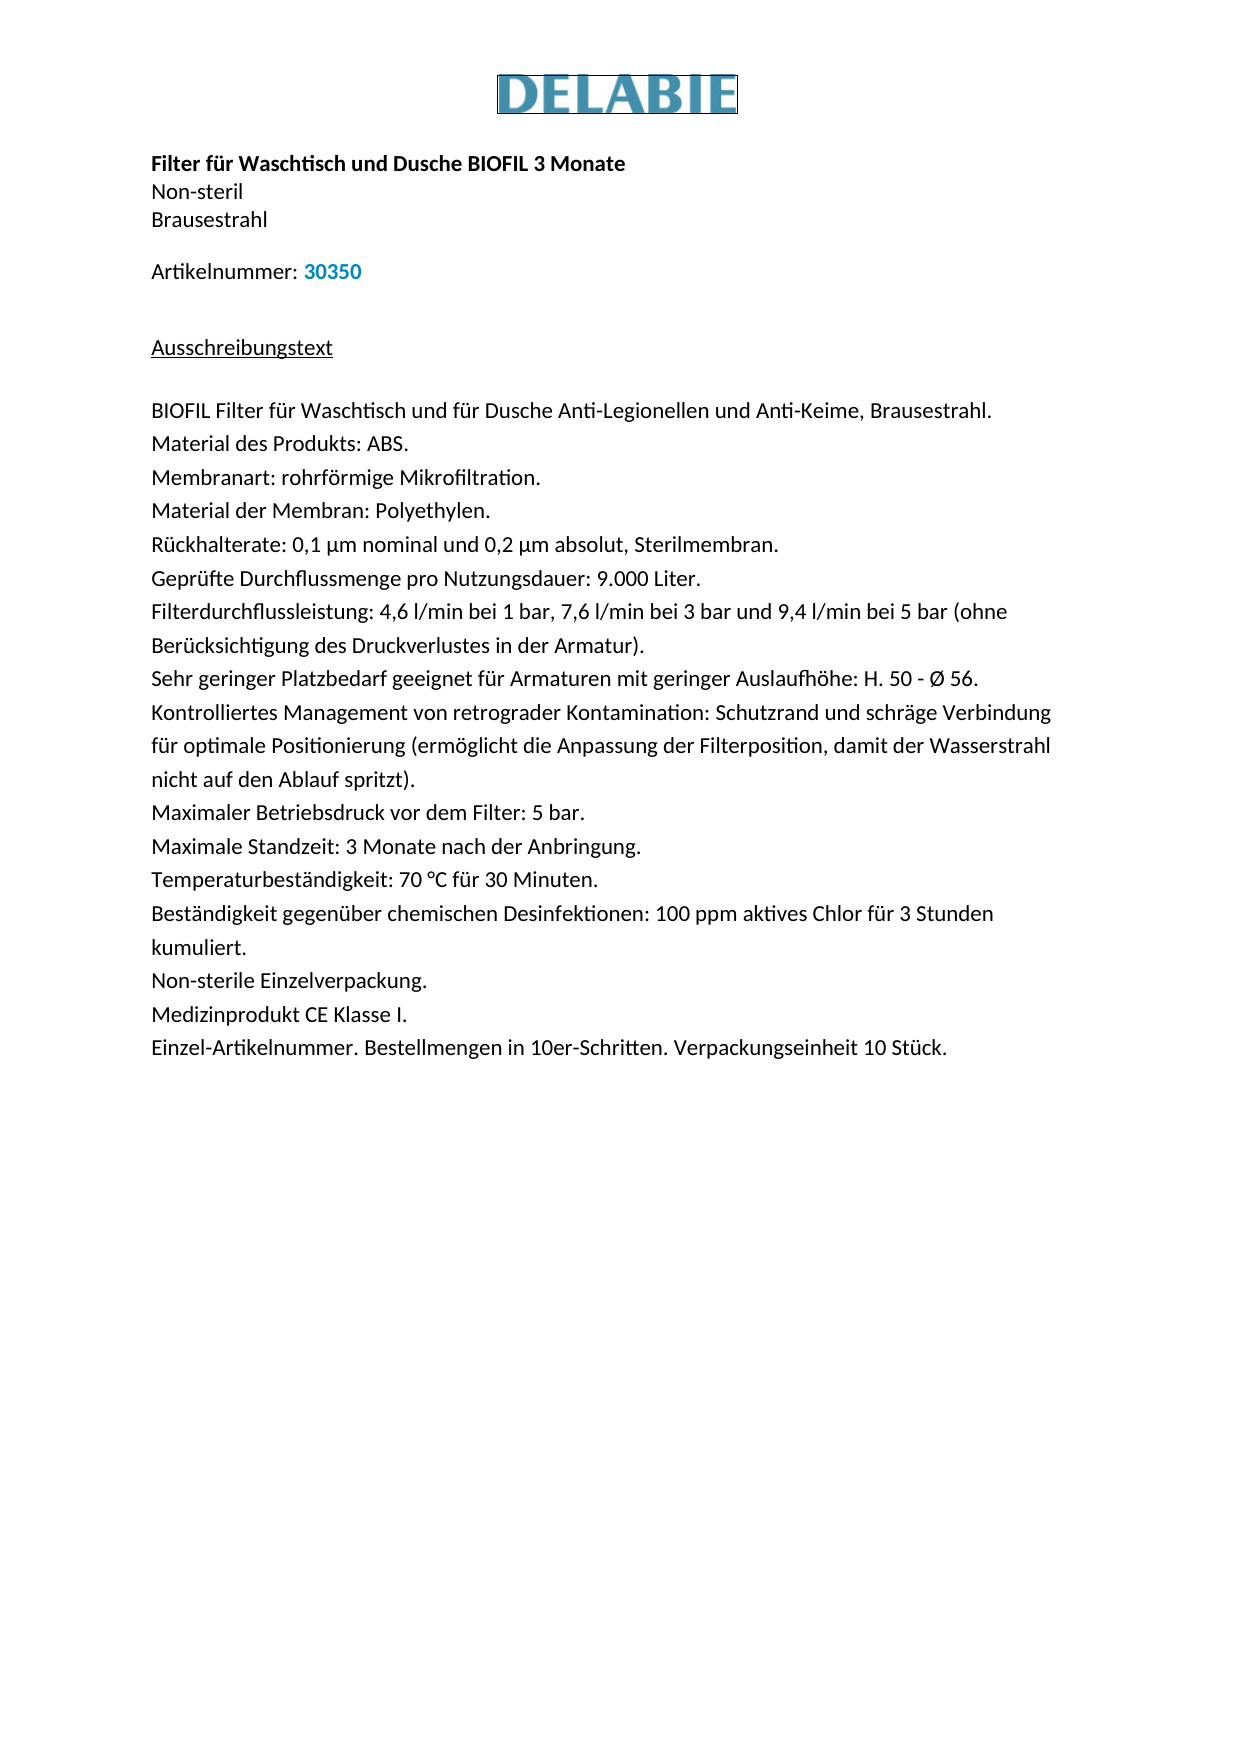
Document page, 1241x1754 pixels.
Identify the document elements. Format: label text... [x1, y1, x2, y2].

text Geprüfte Durchflussmenge pro Nutzungsdauer: 9.000 Liter. [151, 564, 1084, 592]
text BIOFIL Filter für Waschtisch und für Dusche Anti-Legionellen und Anti-Keime, Brausestrahl. [151, 396, 1084, 424]
text Beständigkeit gegenüber chemischen Desinfektionen: 100 ppm aktives Chlor für 3 Stunden kumuliert. [151, 899, 1084, 961]
text Rückhalterate: 0,1 µm nominal und 0,2 µm absolut, Sterilmembran. [151, 530, 1084, 558]
text Maximaler Betriebsdruck vor dem Filter: 5 bar. [151, 798, 1084, 827]
text Temperaturbeständigkeit: 70 °C für 30 Minuten. [151, 866, 1084, 894]
text Ausschreibungstext [151, 333, 1084, 361]
text Material des Produkts: ABS. [151, 429, 1084, 458]
picture [498, 76, 737, 113]
text Material der Membran: Polyethylen. [151, 497, 1084, 525]
text Membranart: rohrförmige Mikrofiltration. [151, 463, 1084, 491]
text Artikelnummer: 30350 [151, 257, 1084, 285]
text Filter für Waschtisch und Dusche BIOFIL 3 Monate [151, 149, 1084, 177]
text Non-steril [151, 177, 1084, 205]
text Filterdurchflussleistung: 4,6 l/min bei 1 bar, 7,6 l/min bei 3 bar und 9,4 l/min bei 5 bar (ohne Berücksichtigung des Druckverlustes in der Armatur). [151, 597, 1084, 659]
text Sehr geringer Platzbedarf geeignet für Armaturen mit geringer Auslaufhöhe: H. 50 - Ø 56. [151, 664, 1084, 692]
text Non-sterile Einzelverpackung. [151, 966, 1084, 994]
text Medizinprodukt CE Klasse I. [151, 1000, 1084, 1028]
text Brausestrahl [151, 205, 1084, 233]
text Kontrolliertes Management von retrograder Kontamination: Schutzrand und schräge Verbindung für optimale Positionierung (ermöglicht die Anpassung der Filterposition, damit der Wasserstrahl nicht auf den Ablauf spritzt). [151, 698, 1084, 793]
text Maximale Standzeit: 3 Monate nach der Anbringung. [151, 832, 1084, 860]
text Einzel-Artikelnummer. Bestellmengen in 10er-Schritten. Verpackungseinheit 10 Stück. [151, 1033, 1084, 1061]
